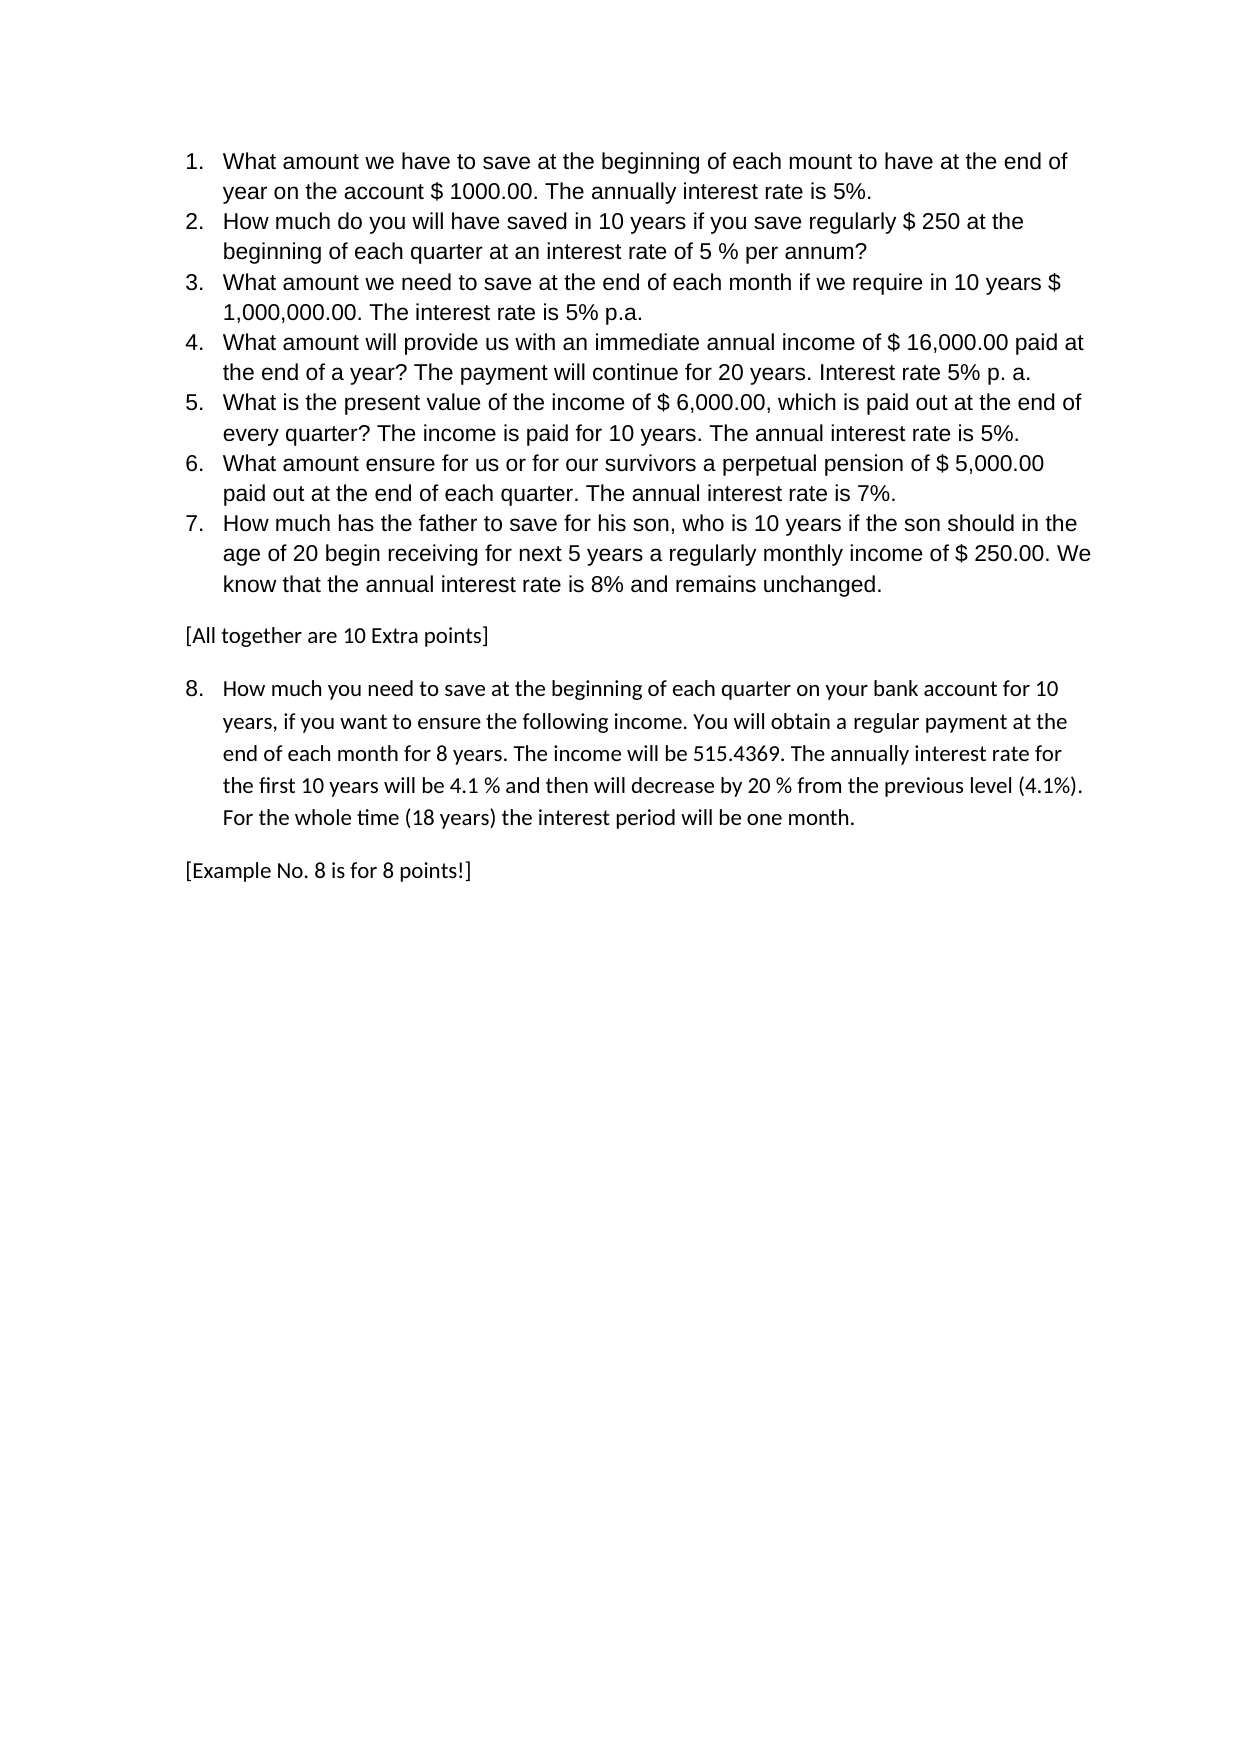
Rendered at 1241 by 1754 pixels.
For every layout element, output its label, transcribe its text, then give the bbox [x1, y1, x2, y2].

text [All together are 10 Extra points] [185, 622, 1093, 649]
list How much has the father to save for his son, who is 10 years if the son should in the age of 20 begin receiving for next 5 years a regularly monthly income of $ 250.00. We know that the annual interest rate is 8% and remains unchanged. [185, 510, 1093, 597]
list How much do you will have saved in 10 years if you save regularly $ 250 at the beginning of each quarter at an interest rate of 5 % per annum? [185, 208, 1093, 264]
list What amount will provide us with an immediate annual income of $ 16,000.00 paid at the end of a year? The payment will continue for 20 years. Interest rate 5% p. a. [185, 329, 1093, 385]
list What amount we have to save at the beginning of each mount to have at the end of year on the account $ 1000.00. The annually interest rate is 5%. [185, 148, 1093, 204]
list What amount ensure for us or for our survivors a perpetual pension of $ 5,000.00 paid out at the end of each quarter. The annual interest rate is 7%. [185, 450, 1093, 506]
list What amount we need to save at the end of each month if we require in 10 years $ 1,000,000.00. The interest rate is 5% p.a. [185, 268, 1093, 325]
list How much you need to save at the beginning of each quarter on your bank account for 10 years, if you want to ensure the following income. You will obtain a regular payment at the end of each month for 8 years. The income will be 515.4369. The annually interest rate for the first 10 years will be 4.1 % and then will decrease by 20 % from the previous level (4.1%). For the whole time (18 years) the interest period will be one month. [185, 674, 1093, 831]
list What is the present value of the income of $ 6,000.00, which is paid out at the end of every quarter? The income is paid for 10 years. The annual interest rate is 5%. [185, 389, 1093, 446]
text [Example No. 8 is for 8 points!] [185, 856, 1093, 884]
